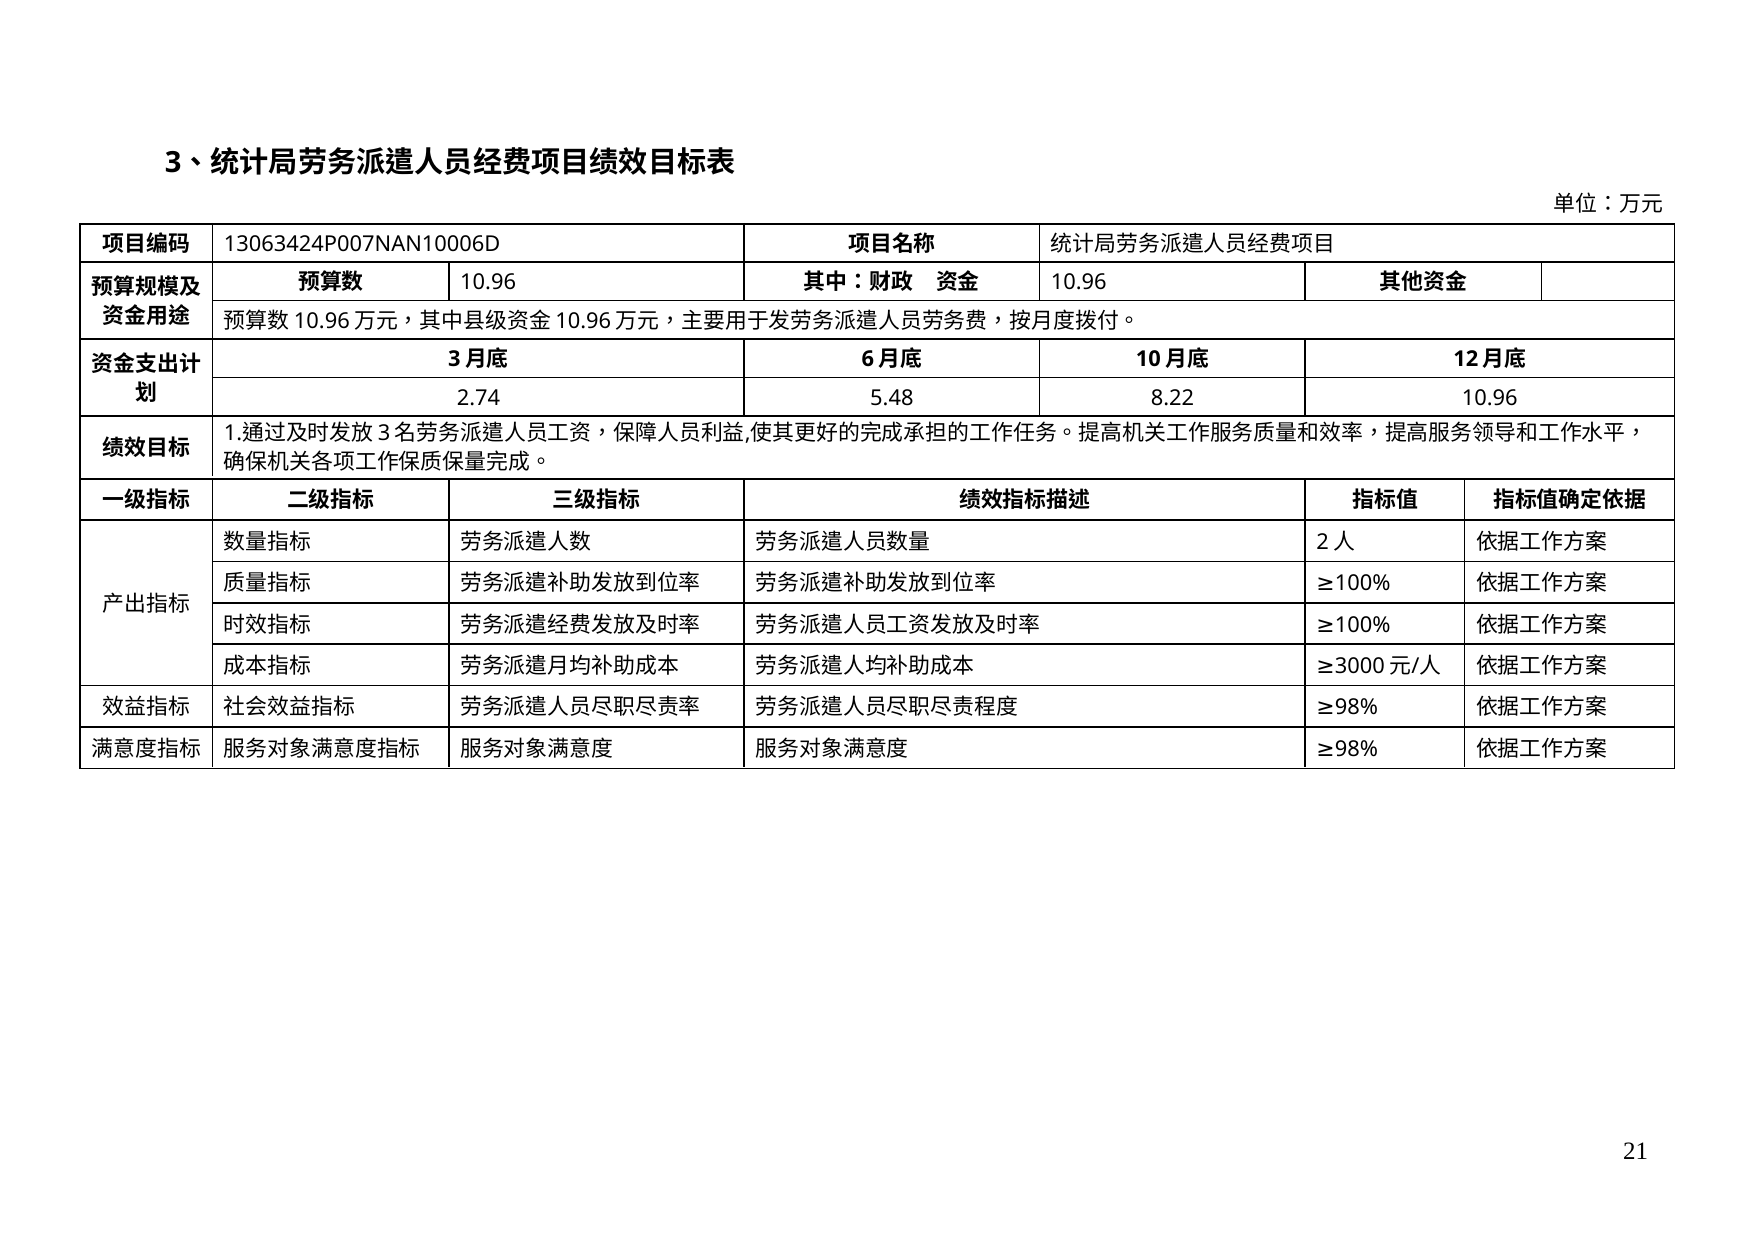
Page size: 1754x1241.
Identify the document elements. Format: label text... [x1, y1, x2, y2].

table_cell 10.96 [450, 263, 743, 300]
table_header 三级指标 [450, 480, 743, 519]
table_cell 劳务派遣补助发放到位率 [450, 562, 743, 602]
table_cell 依据工作方案 [1465, 645, 1674, 685]
table_cell 数量指标 [213, 521, 448, 561]
table_cell 绩效目标 [81, 417, 212, 476]
table_header 二级指标 [213, 480, 448, 519]
table_cell 劳务派遣补助发放到位率 [745, 562, 1304, 602]
text 3、统计局劳务派遣人员经费项目绩效目标表 [106, 142, 1648, 181]
table_cell 其他资金 [1306, 263, 1541, 300]
table_cell 10.96 [1306, 378, 1674, 415]
table_cell 13063424P007NAN10006D [213, 225, 743, 261]
table_cell 劳务派遣人均补助成本 [745, 645, 1304, 685]
table_header 指标值确定依据 [1465, 480, 1674, 519]
table_cell 劳务派遣人员数量 [745, 521, 1304, 561]
table_cell 成本指标 [213, 645, 448, 685]
table_header 一级指标 [81, 480, 212, 519]
table_cell 服务对象满意度指标 [213, 728, 448, 767]
table_cell 预算规模及资金用途 [81, 263, 212, 338]
table_cell ≥98% [1306, 728, 1464, 767]
table_cell 劳务派遣人员尽职尽责程度 [745, 686, 1304, 726]
table_header 指标值 [1306, 480, 1464, 519]
table_header 绩效指标描述 [745, 480, 1304, 519]
table_cell 社会效益指标 [213, 686, 448, 726]
table_cell 满意度指标 [81, 728, 212, 767]
table_cell 劳务派遣人数 [450, 521, 743, 561]
table_cell [1542, 263, 1674, 300]
table_cell ≥98% [1306, 686, 1464, 726]
table_cell 其中：财政 资金 [745, 263, 1039, 300]
table_cell 时效指标 [213, 604, 448, 643]
table_cell 5.48 [745, 378, 1039, 415]
table_cell 依据工作方案 [1465, 521, 1674, 561]
table_cell ≥100% [1306, 604, 1464, 643]
table_cell 3月底 [213, 340, 743, 377]
table_cell 劳务派遣人员工资发放及时率 [745, 604, 1304, 643]
table_cell 效益指标 [81, 686, 212, 726]
table_header 单位：万元 [81, 183, 1674, 223]
table_cell 质量指标 [213, 562, 448, 602]
table_cell ≥100% [1306, 562, 1464, 602]
table_cell 10.96 [1040, 263, 1304, 300]
table_cell 12月底 [1306, 340, 1674, 377]
table_cell 劳务派遣月均补助成本 [450, 645, 743, 685]
table_cell 1.通过及时发放3名劳务派遣人员工资，保障人员利益,使其更好的完成承担的工作任务。提高机关工作服务质量和效率，提高服务领导和工作水平，确保机关各项工作保质保量完成。 [213, 417, 1674, 476]
table_cell 预算数 [213, 263, 448, 300]
table_cell 服务对象满意度 [745, 728, 1304, 767]
table_cell 2.74 [213, 378, 743, 415]
table_cell 服务对象满意度 [450, 728, 743, 767]
table_cell 依据工作方案 [1465, 604, 1674, 643]
table_cell 6月底 [745, 340, 1039, 377]
table_cell 统计局劳务派遣人员经费项目 [1040, 225, 1674, 261]
table_cell 10月底 [1040, 340, 1304, 377]
table_cell 依据工作方案 [1465, 562, 1674, 602]
table_cell ≥3000元/人 [1306, 645, 1464, 685]
table_cell 依据工作方案 [1465, 728, 1674, 767]
table_cell 产出指标 [81, 521, 212, 685]
table_cell 预算数10.96万元，其中县级资金10.96万元，主要用于发劳务派遣人员劳务费，按月度拨付。 [213, 301, 1674, 338]
table_cell 项目名称 [745, 225, 1039, 261]
table_cell 项目编码 [81, 225, 212, 261]
table_cell 劳务派遣经费发放及时率 [450, 604, 743, 643]
table_cell 8.22 [1040, 378, 1304, 415]
table_cell 2人 [1306, 521, 1464, 561]
table_cell 劳务派遣人员尽职尽责率 [450, 686, 743, 726]
table_cell 资金支出计划 [81, 340, 212, 415]
table_cell 依据工作方案 [1465, 686, 1674, 726]
